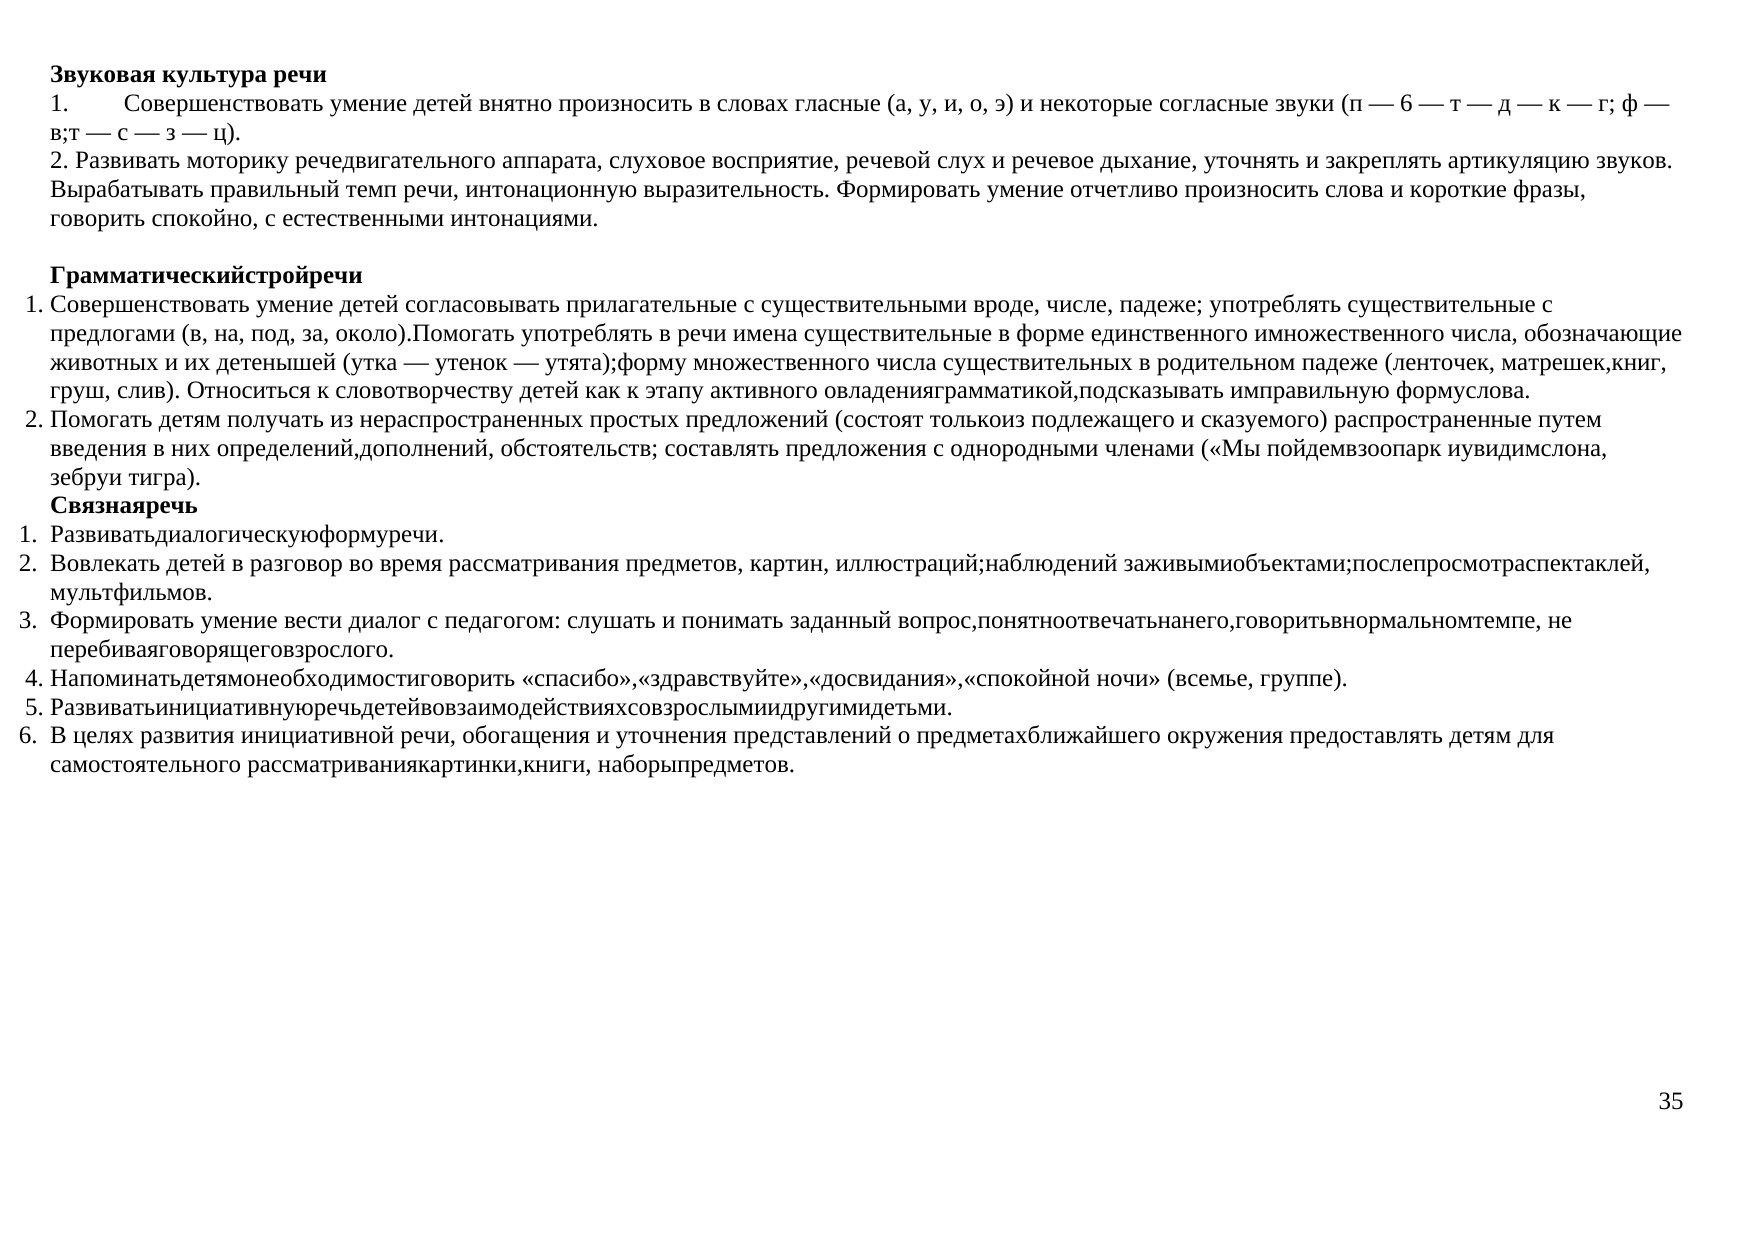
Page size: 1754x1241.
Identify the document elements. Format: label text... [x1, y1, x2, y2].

list Совершенствовать умение детей согласовывать прилагательные с существительными вроде, числе, падеже; употреблять существительные с предлогами (в, на, под, за, около).Помогать употреблять в речи имена существительные в форме единственного имножественного числа, обозначающие животных и их детенышей (утка — утенок — утята);форму множественного числа существительных в родительном падеже (ленточек, матрешек,книг, груш, слив). Относиться к словотворчеству детей как к этапу активного овладенияграмматикой,подсказывать имправильную формуслова. [25, 289, 1683, 404]
list Развиватьинициативнуюречьдетейвовзаимодействияхсовзрослымиидругимидетьми. [25, 692, 1683, 720]
text Связнаяречь [50, 490, 1683, 519]
list Вовлекать детей в разговор во время рассматривания предметов, картин, иллюстраций;наблюдений заживымиобъектами;послепросмотраспектаклей, мультфильмов. [19, 548, 1683, 605]
list В целях развития инициативной речи, обогащения и уточнения представлений о предметахближайшего окружения предоставлять детям для самостоятельного рассматриваниякартинки,книги, наборыпредметов. [19, 720, 1683, 778]
list Формировать умение вести диалог с педагогом: слушать и понимать заданный вопрос,понятноотвечатьнанего,говоритьвнормальномтемпе, не перебиваяговорящеговзрослого. [19, 605, 1683, 663]
text 2. Развивать моторику речедвигательного аппарата, слуховое восприятие, речевой слух и речевое дыхание, уточнять и закреплять артикуляцию звуков. Вырабатывать правильный темп речи, интонационную выразительность. Формировать умение отчетливо произносить слова и короткие фразы, говорить спокойно, с естественными интонациями. [50, 145, 1683, 232]
list Помогать детям получать из нераспространенных простых предложений (состоят толькоиз подлежащего и сказуемого) распространенные путем введения в них определений,дополнений, обстоятельств; составлять предложения с однородными членами («Мы пойдемвзоопарк иувидимслона, зебруи тигра). [25, 404, 1683, 490]
text 1. Совершенствовать умение детей внятно произносить в словах гласные (а, у, и, о, э) и некоторые согласные звуки (п — 6 — т — д — к — г; ф — в;т — с — з — ц). [50, 88, 1683, 145]
text Звуковая культура речи [50, 59, 1683, 88]
text Грамматическийстройречи [50, 260, 1683, 289]
list Развиватьдиалогическуюформуречи. [19, 519, 1683, 548]
list Напоминатьдетямонеобходимостиговорить «спасибо»,«здравствуйте»,«досвидания»,«спокойной ночи» (всемье, группе). [25, 663, 1683, 692]
